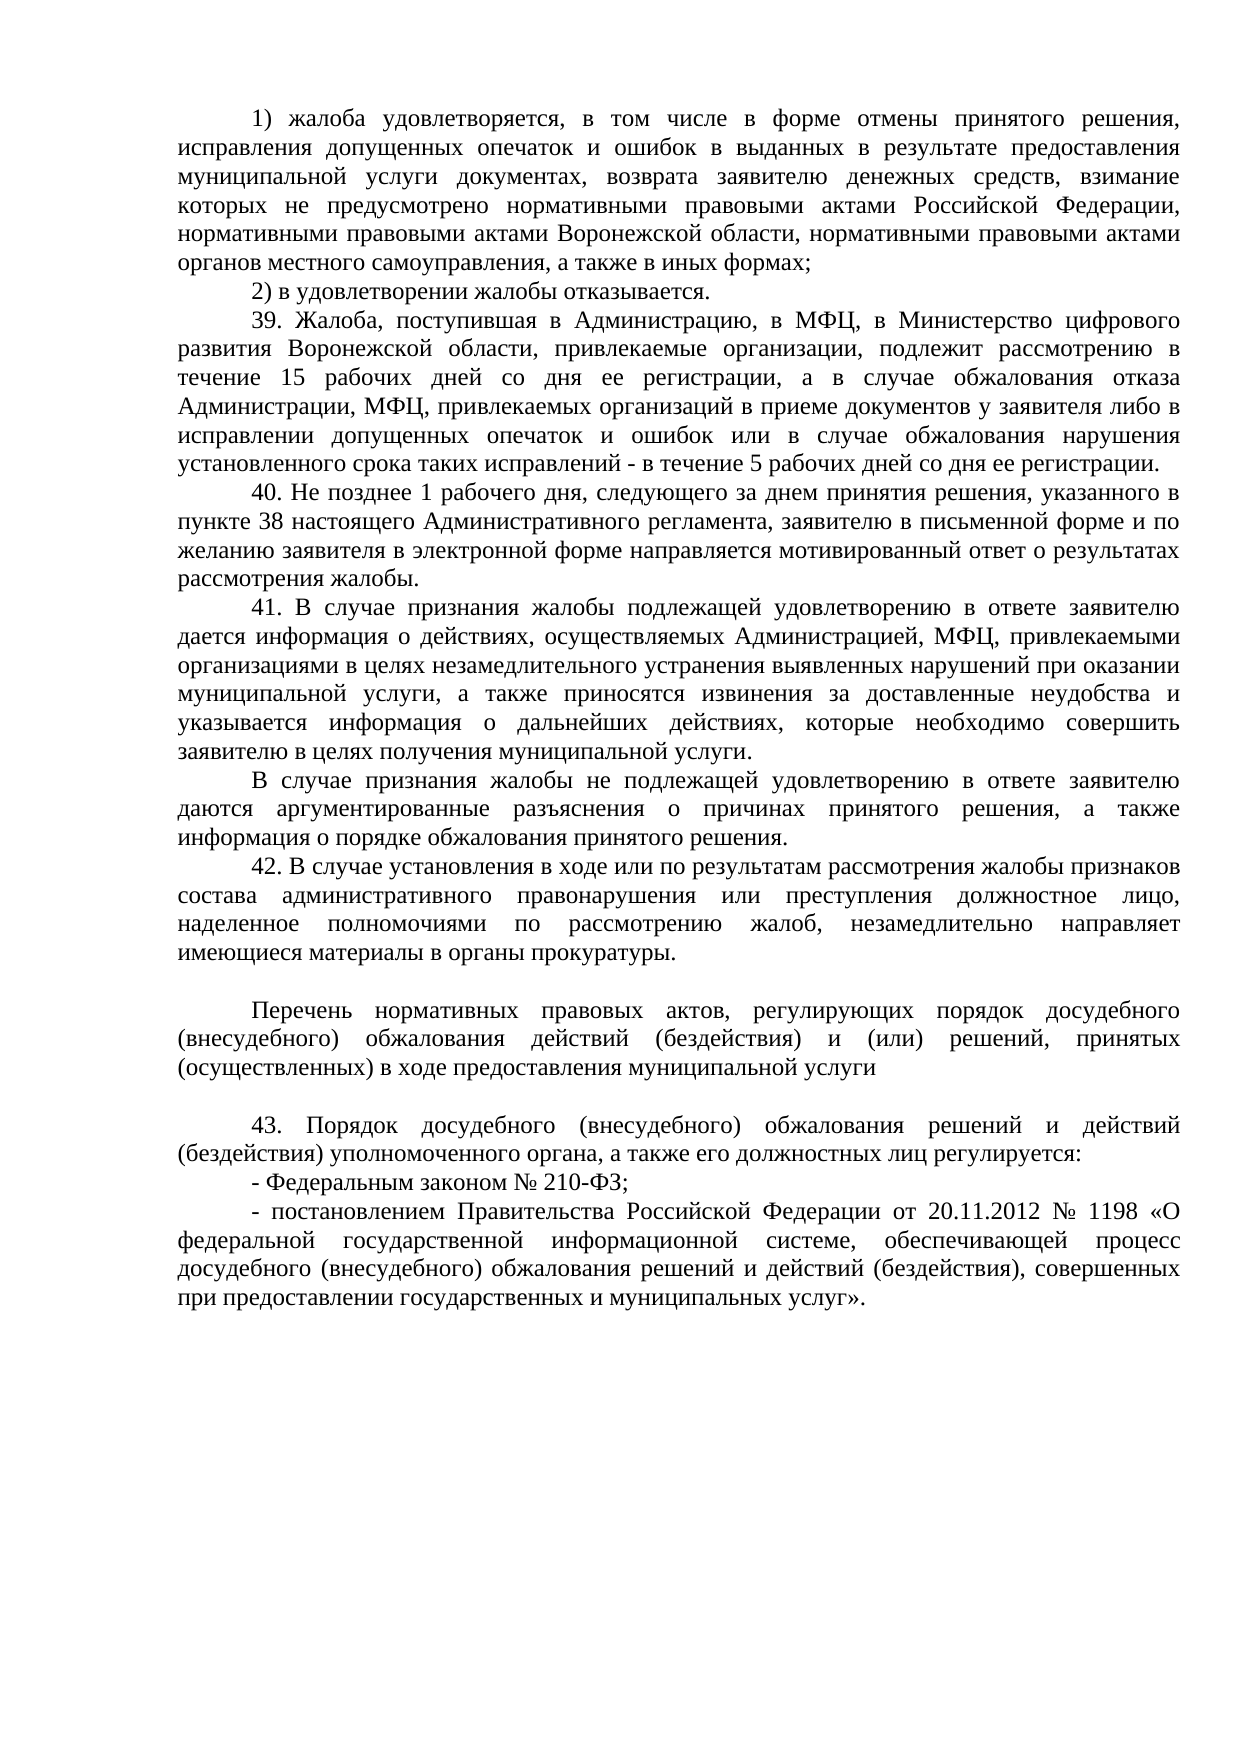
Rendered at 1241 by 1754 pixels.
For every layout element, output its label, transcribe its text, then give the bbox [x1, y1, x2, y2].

text - постановлением Правительства Российской Федерации от 20.11.2012 № 1198 «О федеральной государственной информационной системе, обеспечивающей процесс досудебного (внесудебного) обжалования решений и действий (бездействия), совершенных при предоставлении государственных и муниципальных услуг». [177, 1196, 1181, 1311]
text 42. В случае установления в ходе или по результатам рассмотрения жалобы признаков состава административного правонарушения или преступления должностное лицо, наделенное полномочиями по рассмотрению жалоб, незамедлительно направляет имеющиеся материалы в органы прокуратуры. [177, 851, 1181, 966]
text 39. Жалоба, поступившая в Администрацию, в МФЦ, в Министерство цифрового развития Воронежской области, привлекаемые организации, подлежит рассмотрению в течение 15 рабочих дней со дня ее регистрации, а в случае обжалования отказа Администрации, МФЦ, привлекаемых организаций в приеме документов у заявителя либо в исправлении допущенных опечаток и ошибок или в случае обжалования нарушения установленного срока таких исправлений - в течение 5 рабочих дней со дня ее регистрации. [177, 305, 1181, 477]
text 43. Порядок досудебного (внесудебного) обжалования решений и действий (бездействия) уполномоченного органа, а также его должностных лиц регулируется: [177, 1110, 1181, 1167]
text В случае признания жалобы не подлежащей удовлетворению в ответе заявителю даются аргументированные разъяснения о причинах принятого решения, а также информация о порядке обжалования принятого решения. [177, 765, 1181, 851]
text - Федеральным законом № 210-ФЗ; [177, 1167, 1181, 1196]
text 40. Не позднее 1 рабочего дня, следующего за днем принятия решения, указанного в пункте 38 настоящего Административного регламента, заявителю в письменной форме и по желанию заявителя в электронной форме направляется мотивированный ответ о результатах рассмотрения жалобы. [177, 477, 1181, 592]
text 2) в удовлетворении жалобы отказывается. [177, 276, 1181, 305]
text Перечень нормативных правовых актов, регулирующих порядок досудебного (внесудебного) обжалования действий (бездействия) и (или) решений, принятых (осуществленных) в ходе предоставления муниципальной услуги [177, 995, 1181, 1081]
text 41. В случае признания жалобы подлежащей удовлетворению в ответе заявителю дается информация о действиях, осуществляемых Администрацией, МФЦ, привлекаемыми организациями в целях незамедлительного устранения выявленных нарушений при оказании муниципальной услуги, а также приносятся извинения за доставленные неудобства и указывается информация о дальнейших действиях, которые необходимо совершить заявителю в целях получения муниципальной услуги. [177, 592, 1181, 765]
text 1) жалоба удовлетворяется, в том числе в форме отмены принятого решения, исправления допущенных опечаток и ошибок в выданных в результате предоставления муниципальной услуги документах, возврата заявителю денежных средств, взимание которых не предусмотрено нормативными правовыми актами Российской Федерации, нормативными правовыми актами Воронежской области, нормативными правовыми актами органов местного самоуправления, а также в иных формах; [177, 103, 1181, 276]
